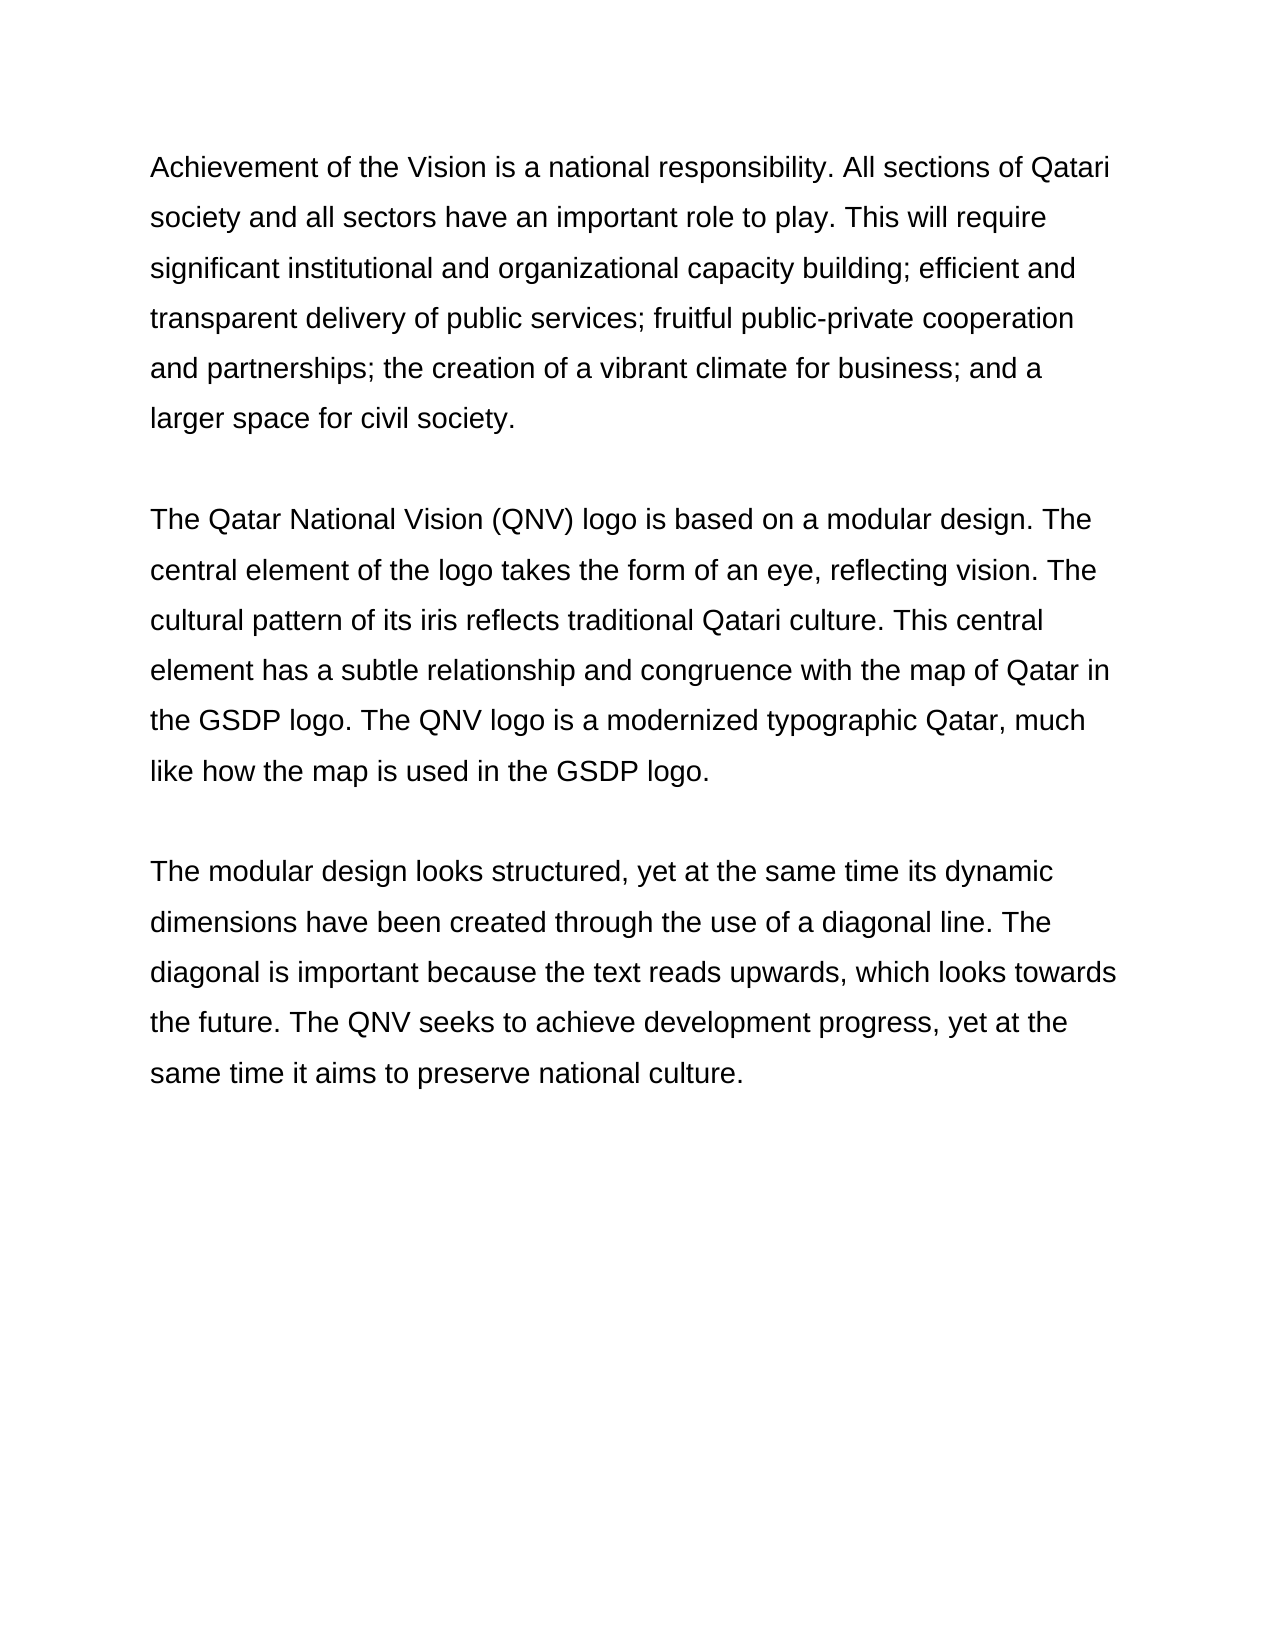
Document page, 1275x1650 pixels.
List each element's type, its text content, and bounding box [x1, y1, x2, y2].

text Achievement of the Vision is a national responsibility. All sections of Qatari society and all sectors have an important role to play. This will require significant institutional and organizational capacity building; efficient and transparent delivery of public services; fruitful public-private cooperation and partnerships; the creation of a vibrant climate for business; and a larger space for civil society. [150, 150, 1125, 435]
text The modular design looks structured, yet at the same time its dynamic dimensions have been created through the use of a diagonal line. The diagonal is important because the text reads upwards, which looks towards the future. The QNV seeks to achieve development progress, yet at the same time it aims to preserve national culture. [150, 854, 1125, 1089]
text The Qatar National Vision (QNV) logo is based on a modular design. The central element of the logo takes the form of an eye, reflecting vision. The cultural pattern of its iris reflects traditional Qatari culture. This central element has a subtle relationship and congruence with the map of Qatar in the GSDP logo. The QNV logo is a modernized typographic Qatar, much like how the map is used in the GSDP logo. [150, 502, 1125, 787]
